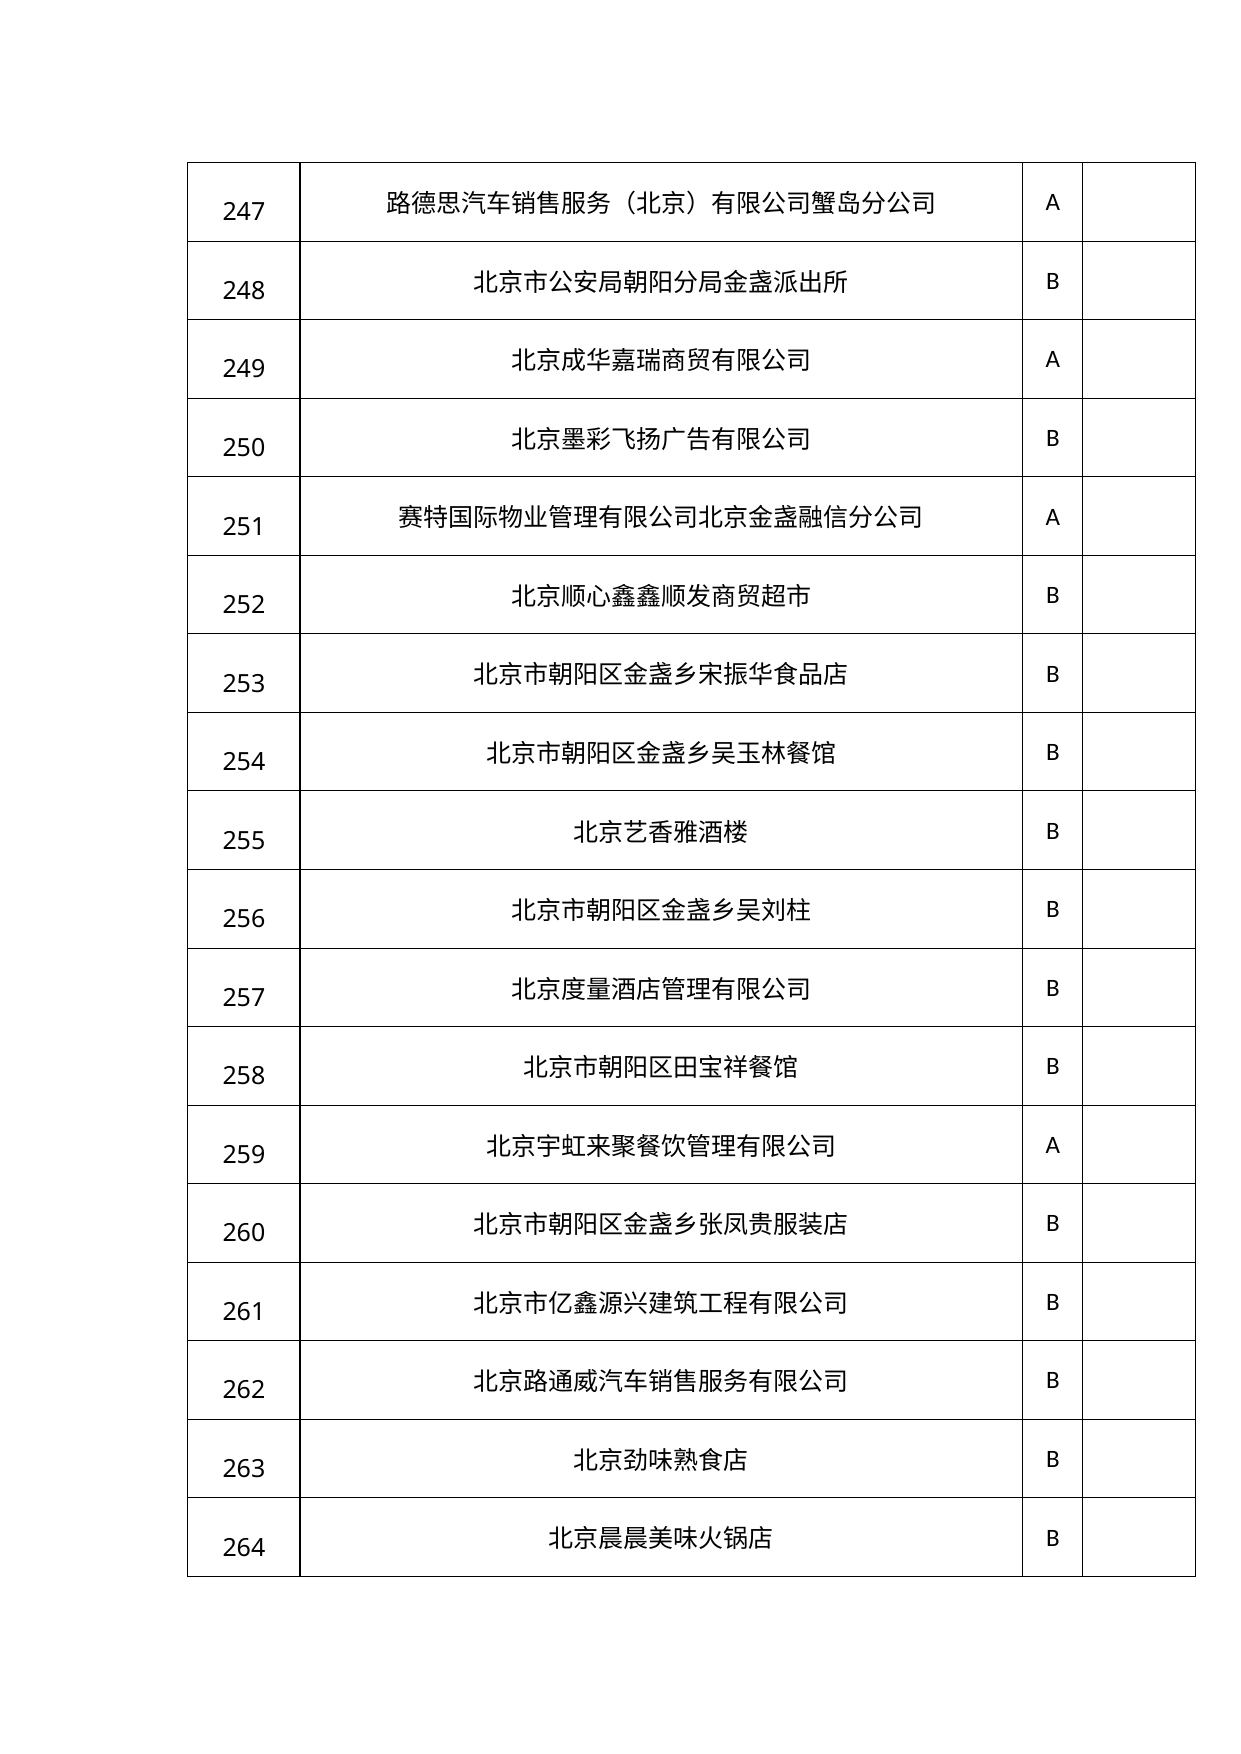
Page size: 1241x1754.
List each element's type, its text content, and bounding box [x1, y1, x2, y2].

table_cell 赛特国际物业管理有限公司北京金盏融信分公司 [301, 477, 1022, 555]
table_cell 北京晨晨美味火锅店 [301, 1498, 1022, 1576]
table_cell 250 [188, 399, 299, 476]
table_cell 256 [188, 870, 299, 947]
table_cell 北京顺心鑫鑫顺发商贸超市 [301, 556, 1022, 633]
table_cell [1083, 320, 1195, 398]
table_cell [1083, 1341, 1195, 1419]
table_cell 261 [188, 1263, 299, 1340]
table_cell B [1023, 634, 1082, 712]
table_cell 北京路通威汽车销售服务有限公司 [301, 1341, 1022, 1419]
table_cell 北京宇虹来聚餐饮管理有限公司 [301, 1106, 1022, 1183]
table_cell B [1023, 949, 1082, 1026]
table_cell [1083, 1106, 1195, 1183]
table_cell 252 [188, 556, 299, 633]
table_cell 260 [188, 1184, 299, 1262]
table_cell [1083, 870, 1195, 947]
table_cell [1083, 1420, 1195, 1497]
table_cell [1083, 1027, 1195, 1104]
table_cell B [1023, 242, 1082, 319]
table_cell 北京市朝阳区田宝祥餐馆 [301, 1027, 1022, 1104]
table_cell A [1023, 1106, 1082, 1183]
table_cell 北京劲味熟食店 [301, 1420, 1022, 1497]
table_cell [1083, 477, 1195, 555]
table_cell [1083, 1263, 1195, 1340]
table_cell [1083, 1184, 1195, 1262]
table_cell 251 [188, 477, 299, 555]
table_cell 北京市公安局朝阳分局金盏派出所 [301, 242, 1022, 319]
table_cell [1083, 713, 1195, 790]
table_cell [1083, 399, 1195, 476]
table_cell B [1023, 791, 1082, 869]
table_cell 路德思汽车销售服务（北京）有限公司蟹岛分公司 [301, 163, 1022, 241]
table_cell 262 [188, 1341, 299, 1419]
table_cell 北京艺香雅酒楼 [301, 791, 1022, 869]
table_cell 263 [188, 1420, 299, 1497]
table_cell 259 [188, 1106, 299, 1183]
table_cell 北京墨彩飞扬广告有限公司 [301, 399, 1022, 476]
table_cell 248 [188, 242, 299, 319]
table_cell 北京市朝阳区金盏乡张凤贵服装店 [301, 1184, 1022, 1262]
table_cell B [1023, 1027, 1082, 1104]
table_cell 北京市亿鑫源兴建筑工程有限公司 [301, 1263, 1022, 1340]
table_cell 264 [188, 1498, 299, 1576]
table_cell B [1023, 399, 1082, 476]
table_cell [1083, 163, 1195, 241]
table_cell A [1023, 320, 1082, 398]
table_cell [1083, 1498, 1195, 1576]
table_cell A [1023, 477, 1082, 555]
table_cell [1083, 556, 1195, 633]
table_cell 北京度量酒店管理有限公司 [301, 949, 1022, 1026]
table_cell [1083, 791, 1195, 869]
table_cell B [1023, 870, 1082, 947]
table_cell B [1023, 1341, 1082, 1419]
table_cell B [1023, 1263, 1082, 1340]
table_cell [1083, 242, 1195, 319]
table_cell [1083, 949, 1195, 1026]
table_cell B [1023, 1420, 1082, 1497]
table_cell 258 [188, 1027, 299, 1104]
table_cell B [1023, 713, 1082, 790]
table_cell 249 [188, 320, 299, 398]
table_cell 北京市朝阳区金盏乡吴玉林餐馆 [301, 713, 1022, 790]
table_cell 253 [188, 634, 299, 712]
table_cell 北京成华嘉瑞商贸有限公司 [301, 320, 1022, 398]
table_cell B [1023, 1184, 1082, 1262]
table_cell A [1023, 163, 1082, 241]
table_cell 257 [188, 949, 299, 1026]
table_cell 255 [188, 791, 299, 869]
table_cell [1083, 634, 1195, 712]
table_cell B [1023, 1498, 1082, 1576]
table_cell 247 [188, 163, 299, 241]
table_cell 北京市朝阳区金盏乡宋振华食品店 [301, 634, 1022, 712]
table_cell B [1023, 556, 1082, 633]
table_cell 北京市朝阳区金盏乡吴刘柱 [301, 870, 1022, 947]
table_cell 254 [188, 713, 299, 790]
